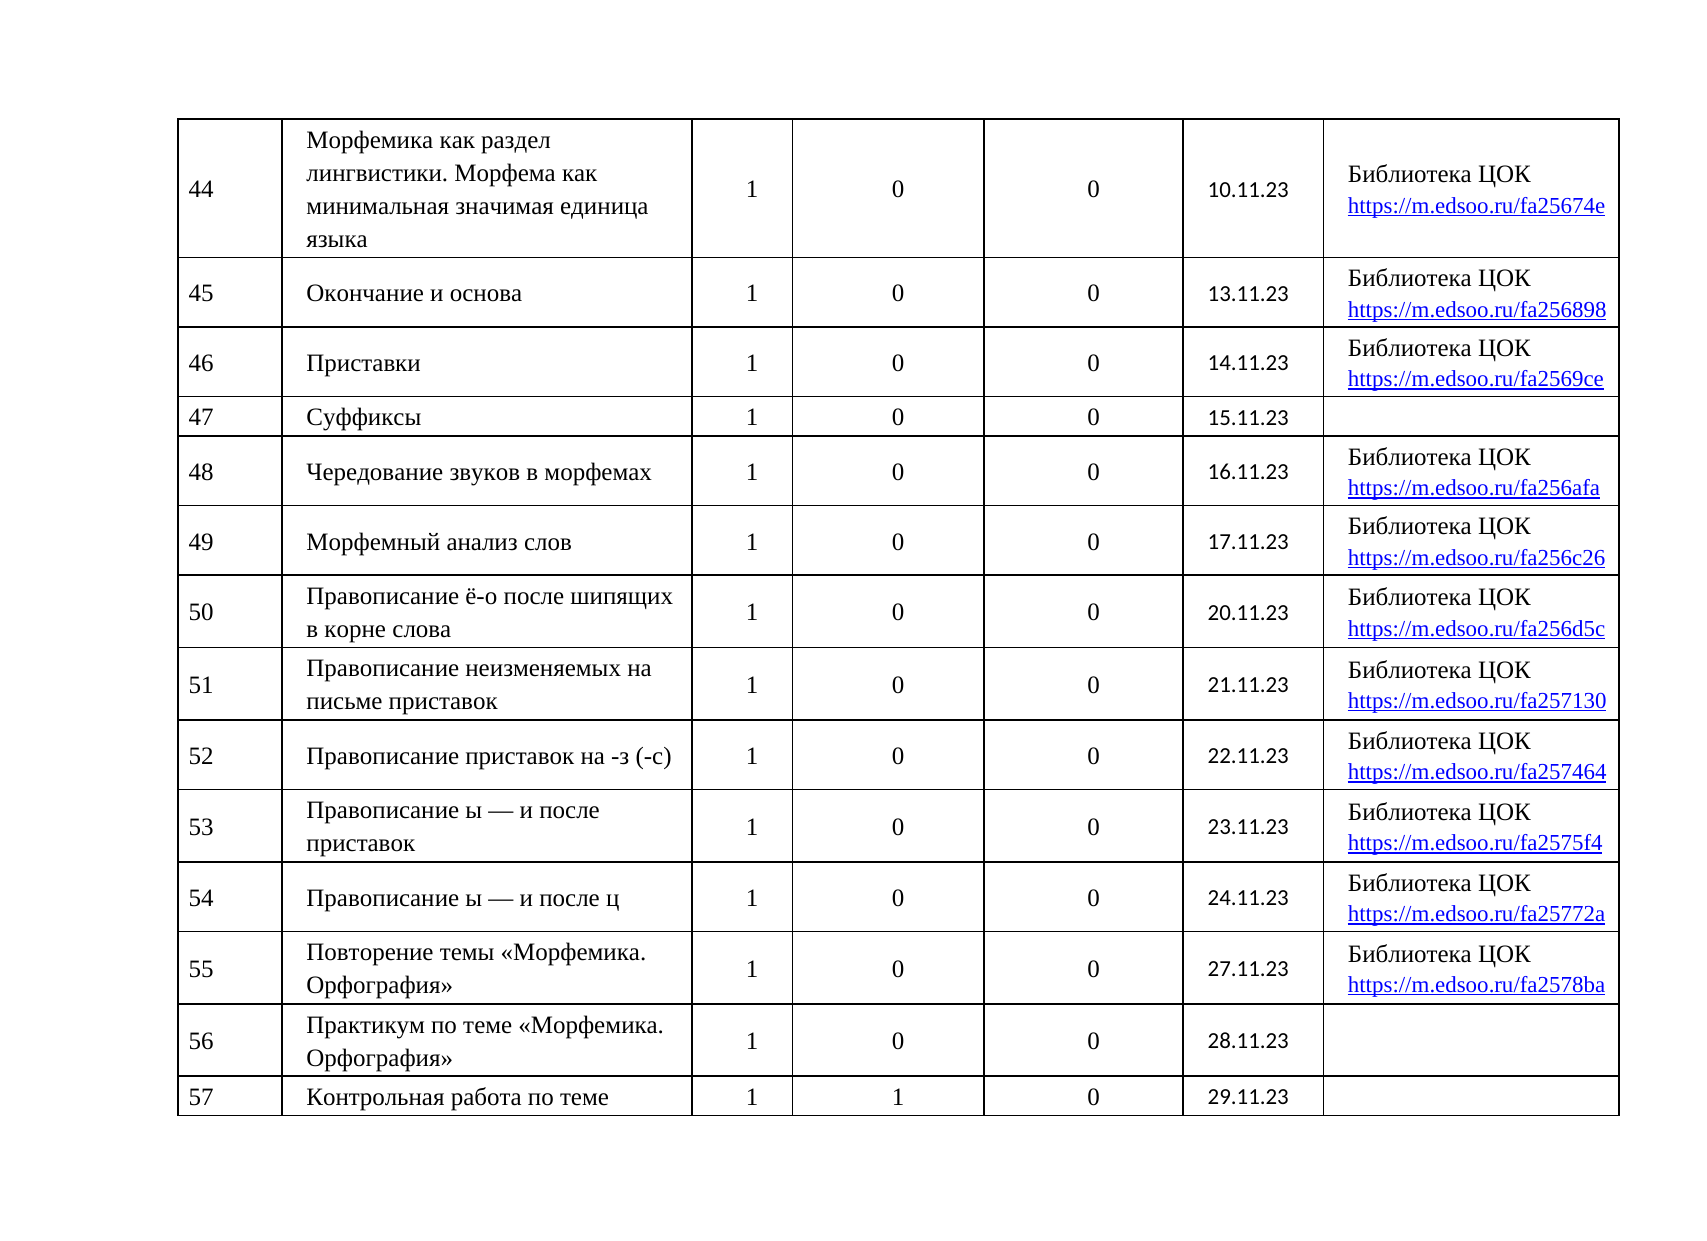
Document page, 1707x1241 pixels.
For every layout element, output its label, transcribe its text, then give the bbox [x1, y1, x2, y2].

table_cell Библиотека ЦОК https://m.edsoo.ru/fa257464 [1324, 721, 1618, 789]
table_cell 0 [985, 1005, 1182, 1075]
table_cell 45 [179, 258, 281, 326]
table_cell 0 [793, 397, 983, 435]
table_cell Практикум по теме «Морфемика. Орфография» [283, 1005, 691, 1075]
table_cell 0 [985, 506, 1182, 574]
table_cell 0 [985, 397, 1182, 435]
table_cell [1324, 1077, 1618, 1115]
table_cell 0 [985, 437, 1182, 505]
table_cell 52 [179, 721, 281, 789]
table_cell 1 [693, 576, 792, 647]
table_cell 0 [985, 1077, 1182, 1115]
table_cell 49 [179, 506, 281, 574]
table_cell 29.11.23 [1184, 1077, 1323, 1115]
table_cell 51 [179, 648, 281, 719]
table_cell 0 [985, 721, 1182, 789]
table_cell [1324, 397, 1618, 435]
table_cell 0 [985, 648, 1182, 719]
table_cell 0 [985, 328, 1182, 396]
table_cell Библиотека ЦОК https://m.edsoo.ru/fa257130 [1324, 648, 1618, 719]
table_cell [283, 1077, 691, 1115]
table_cell Морфемика как раздел лингвистики. Морфема как минимальная значимая единица языка [283, 120, 691, 257]
table_cell Суффиксы [283, 397, 691, 435]
table_cell Окончание и основа [283, 258, 691, 326]
table_cell Чередование звуков в морфемах [283, 437, 691, 505]
table_cell 1 [693, 1077, 792, 1115]
table_cell Библиотека ЦОК https://m.edsoo.ru/fa256c26 [1324, 506, 1618, 574]
table_cell 46 [179, 328, 281, 396]
table_cell 15.11.23 [1184, 397, 1323, 435]
table_cell 0 [793, 120, 983, 257]
table_cell Правописание ё-о после шипящих в корне слова [283, 576, 691, 647]
table_cell 56 [179, 1005, 281, 1075]
table_cell 55 [179, 932, 281, 1003]
table_cell 1 [693, 1005, 792, 1075]
table_cell 22.11.23 [1184, 721, 1323, 789]
table_cell Библиотека ЦОК https://m.edsoo.ru/fa25674e [1324, 120, 1618, 257]
table_cell 0 [985, 790, 1182, 861]
table_cell 0 [985, 120, 1182, 257]
table_cell 0 [985, 863, 1182, 931]
table_cell 27.11.23 [1184, 932, 1323, 1003]
table_cell Библиотека ЦОК https://m.edsoo.ru/fa256afa [1324, 437, 1618, 505]
table_cell 48 [179, 437, 281, 505]
table_cell 0 [985, 576, 1182, 647]
table_cell 0 [793, 328, 983, 396]
table_cell 0 [793, 1005, 983, 1075]
table_cell 1 [693, 258, 792, 326]
table_cell 0 [793, 721, 983, 789]
table_cell 1 [693, 932, 792, 1003]
table_cell 0 [793, 790, 983, 861]
table_cell Библиотека ЦОК https://m.edsoo.ru/fa2578ba [1324, 932, 1618, 1003]
table_cell 23.11.23 [1184, 790, 1323, 861]
table_cell 0 [985, 932, 1182, 1003]
table_cell [1324, 1005, 1618, 1075]
table_cell 24.11.23 [1184, 863, 1323, 931]
table_cell Правописание ы — и после приставок [283, 790, 691, 861]
table_cell 0 [793, 437, 983, 505]
table_cell 57 [179, 1077, 281, 1115]
table_cell Библиотека ЦОК https://m.edsoo.ru/fa2575f4 [1324, 790, 1618, 861]
table_cell 0 [793, 932, 983, 1003]
table_cell 16.11.23 [1184, 437, 1323, 505]
table_cell 44 [179, 120, 281, 257]
table_cell 1 [693, 397, 792, 435]
table_cell Правописание неизменяемых на письме приставок [283, 648, 691, 719]
table_cell 0 [793, 506, 983, 574]
table_cell Правописание приставок на -з (-с) [283, 721, 691, 789]
table_cell Морфемный анализ слов [283, 506, 691, 574]
table_cell 20.11.23 [1184, 576, 1323, 647]
table_cell 10.11.23 [1184, 120, 1323, 257]
table_cell 1 [693, 328, 792, 396]
table_cell 21.11.23 [1184, 648, 1323, 719]
table_cell 1 [693, 863, 792, 931]
table_cell 0 [985, 258, 1182, 326]
table_cell 13.11.23 [1184, 258, 1323, 326]
table_cell 1 [693, 506, 792, 574]
table_cell 1 [793, 1077, 983, 1115]
table_cell 0 [793, 648, 983, 719]
table_cell 1 [693, 437, 792, 505]
table_cell 47 [179, 397, 281, 435]
table_cell Библиотека ЦОК https://m.edsoo.ru/fa256d5c [1324, 576, 1618, 647]
table_cell 14.11.23 [1184, 328, 1323, 396]
table_cell 53 [179, 790, 281, 861]
table_cell Приставки [283, 328, 691, 396]
table_cell 28.11.23 [1184, 1005, 1323, 1075]
table_cell 1 [693, 120, 792, 257]
table_cell 0 [793, 576, 983, 647]
table_cell 0 [793, 258, 983, 326]
table_cell 1 [693, 648, 792, 719]
table_cell Библиотека ЦОК https://m.edsoo.ru/fa256898 [1324, 258, 1618, 326]
table_cell Библиотека ЦОК https://m.edsoo.ru/fa25772a [1324, 863, 1618, 931]
table_cell 1 [693, 721, 792, 789]
table_cell Правописание ы — и после ц [283, 863, 691, 931]
table_cell 50 [179, 576, 281, 647]
table_cell 17.11.23 [1184, 506, 1323, 574]
table_cell 0 [793, 863, 983, 931]
table_cell Библиотека ЦОК https://m.edsoo.ru/fa2569ce [1324, 328, 1618, 396]
table_cell 1 [693, 790, 792, 861]
table_cell Повторение темы «Морфемика. Орфография» [283, 932, 691, 1003]
table_cell 54 [179, 863, 281, 931]
